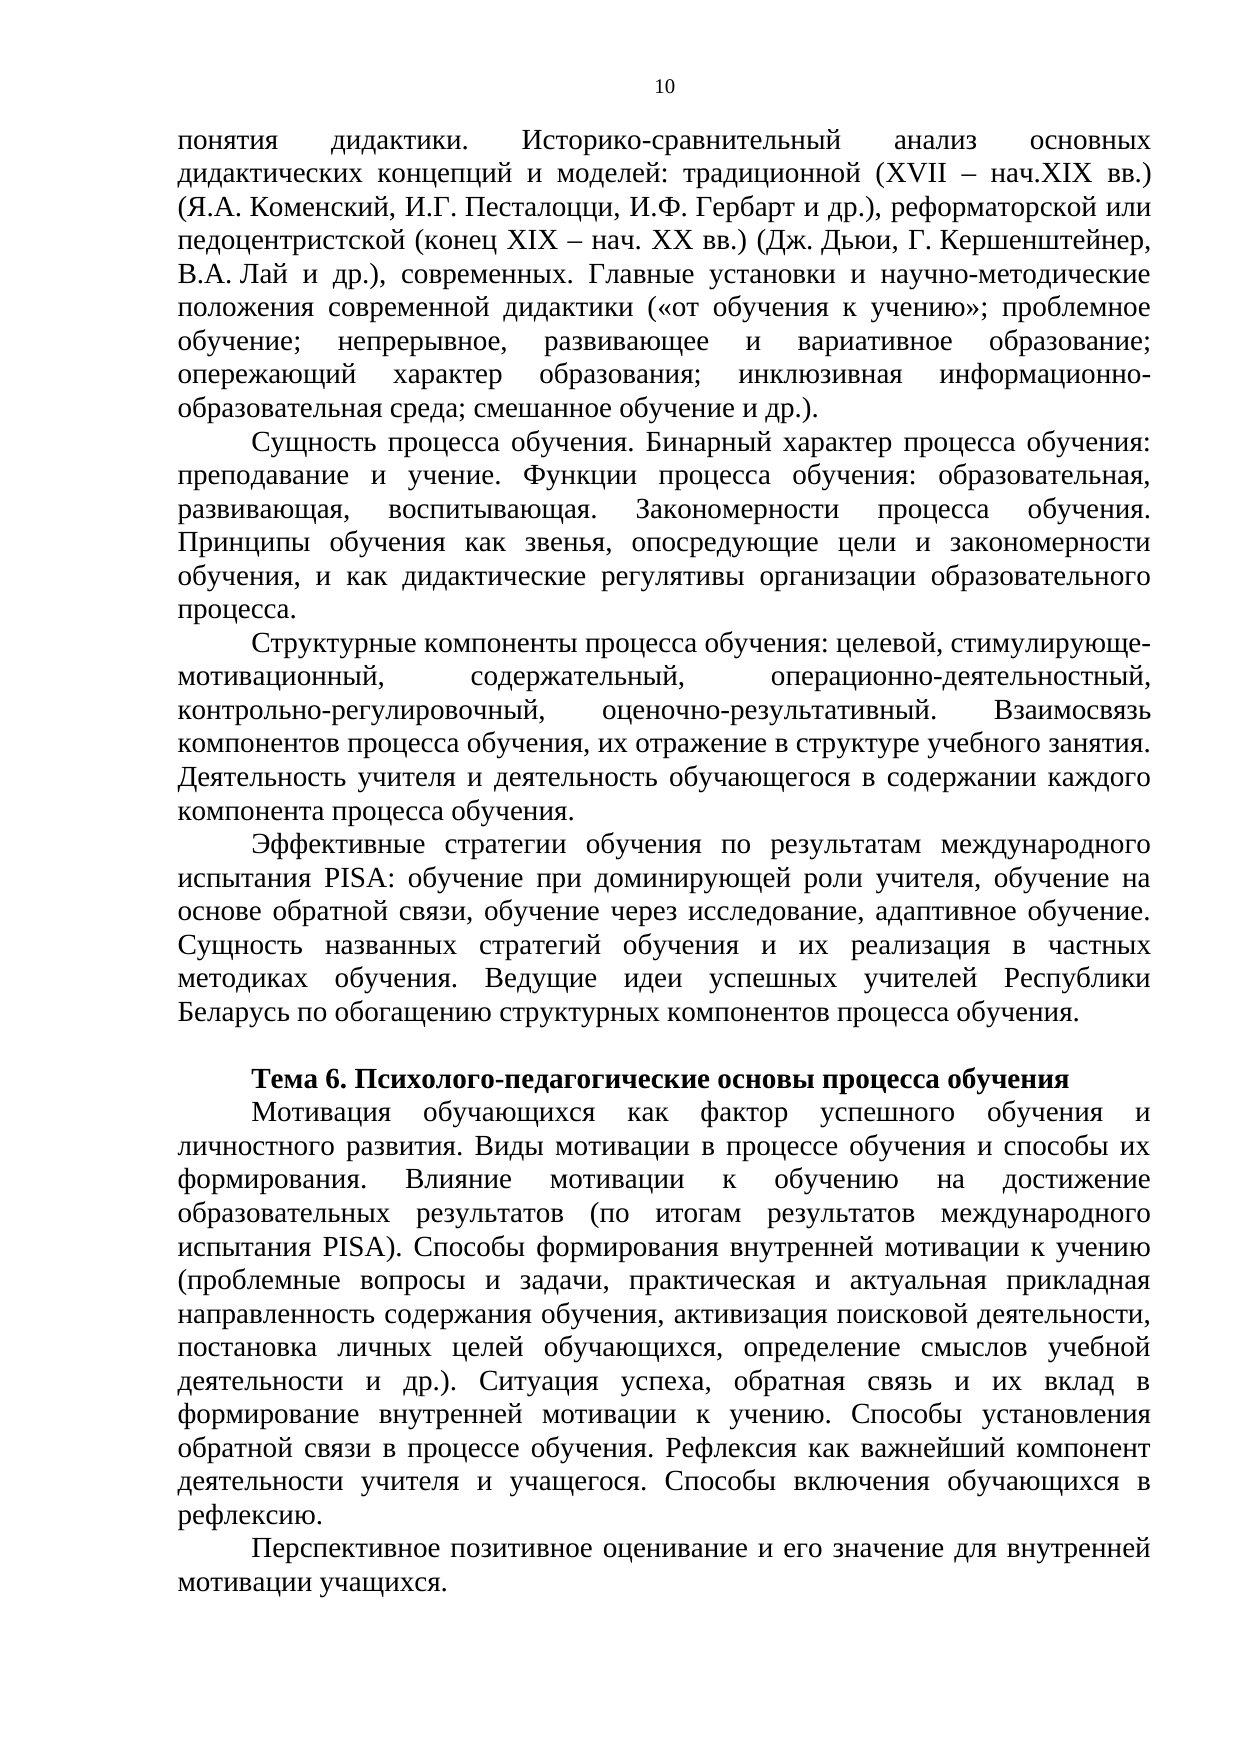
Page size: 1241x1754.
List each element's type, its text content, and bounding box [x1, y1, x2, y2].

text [177, 122, 1152, 424]
text Эффективные стратегии обучения по результатам международного испытания PISA: обучение при доминирующей роли учителя, обучение на основе обратной связи, обучение через исследование, адаптивное обучение. Сущность названных стратегий обучения и их реализация в частных методиках обучения. Ведущие идеи успешных учителей Республики Беларусь по обогащению структурных компонентов процесса обучения. [177, 826, 1152, 1027]
text Структурные компоненты процесса обучения: целевой, стимулирующе-мотивационный, содержательный, операционно-деятельностный, контрольно-регулировочный, оценочно-результативный. Взаимосвязь компонентов процесса обучения, их отражение в структуре учебного занятия. Деятельность учителя и деятельность обучающегося в содержании каждого компонента процесса обучения. [177, 625, 1152, 826]
text Тема 6. Психолого-педагогические основы процесса обучения [177, 1061, 1152, 1094]
text Мотивация обучающихся как фактор успешного обучения и личностного развития. Виды мотивации в процессе обучения и способы их формирования. Влияние мотивации к обучению на достижение образовательных результатов (по итогам результатов международного испытания PISA). Способы формирования внутренней мотивации к учению (проблемные вопросы и задачи, практическая и актуальная прикладная направленность содержания обучения, активизация поисковой деятельности, постановка личных целей обучающихся, определение смыслов учебной деятельности и др.). Ситуация успеха, обратная связь и их вклад в формирование внутренней мотивации к учению. Способы установления обратной связи в процессе обучения. Рефлексия как важнейший компонент деятельности учителя и учащегося. Способы включения обучающихся в рефлексию. [177, 1094, 1152, 1531]
text Сущность процесса обучения. Бинарный характер процесса обучения: преподавание и учение. Функции процесса обучения: образовательная, развивающая, воспитывающая. Закономерности процесса обучения. Принципы обучения как звенья, опосредующие цели и закономерности обучения, и как дидактические регулятивы организации образовательного процесса. [177, 424, 1152, 625]
text Перспективное позитивное оценивание и его значение для внутренней мотивации учащихся. [177, 1531, 1152, 1598]
